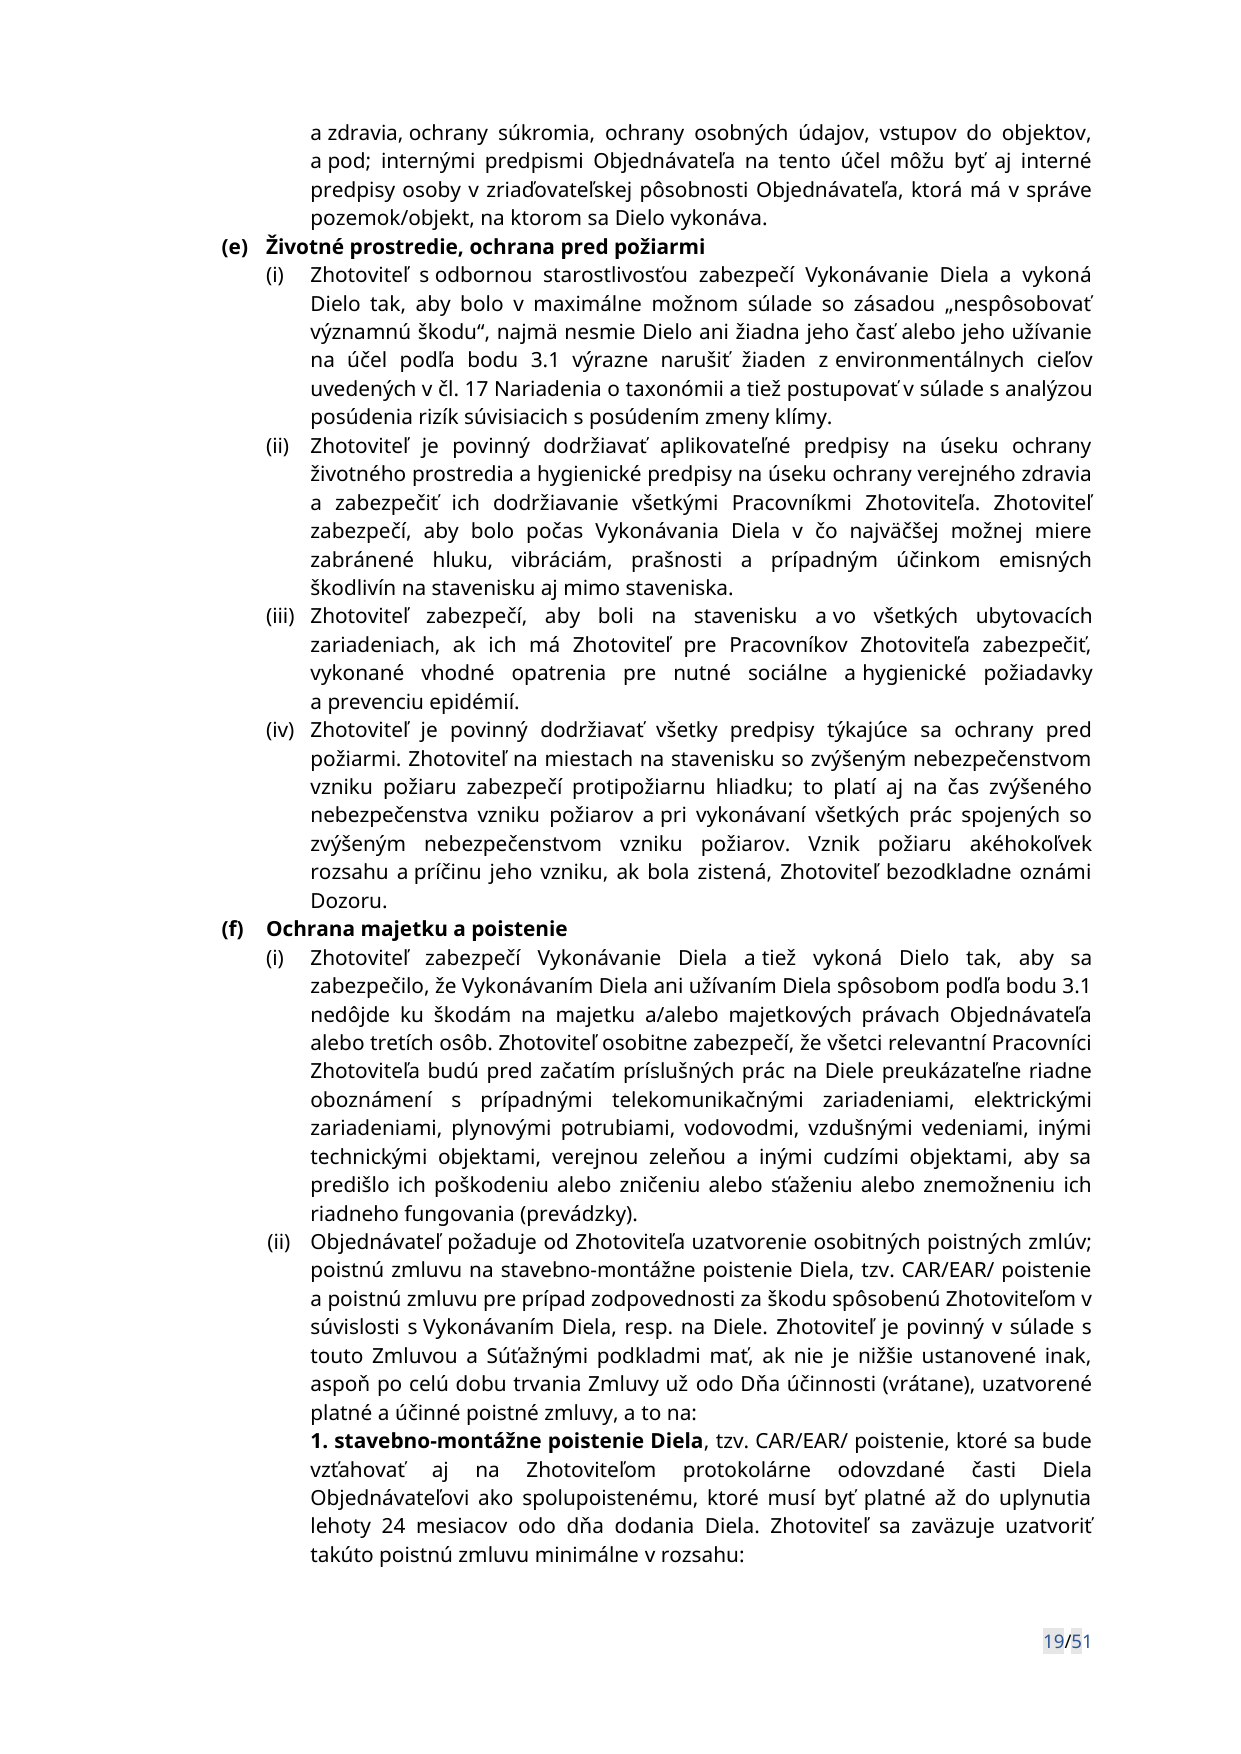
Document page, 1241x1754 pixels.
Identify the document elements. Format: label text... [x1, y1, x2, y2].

text (i) Zhotoviteľ s odbornou starostlivosťou zabezpečí Vykonávanie Diela a vykoná Dielo tak, aby bolo v maximálne možnom súlade so zásadou „nespôsobovať významnú škodu“, najmä nesmie Dielo ani žiadna jeho časť alebo jeho užívanie na účel podľa bodu 3.1 výrazne narušiť žiaden z environmentálnych cieľov uvedených v čl. 17 Nariadenia o taxonómii a tiež postupovať v súlade s analýzou posúdenia rizík súvisiacich s posúdením zmeny klímy. [266, 260, 1093, 431]
list (ii) Objednávateľ požaduje od Zhotoviteľa uzatvorenie osobitných poistných zmlúv; poistnú zmluvu na stavebno-montážne poistenie Diela, tzv. CAR/EAR/ poistenie a poistnú zmluvu pre prípad zodpovednosti za škodu spôsobenú Zhotoviteľom v súvislosti s Vykonávaním Diela, resp. na Diele. Zhotoviteľ je povinný v súlade s touto Zmluvou a Súťažnými podkladmi mať, ak nie je nižšie ustanovené inak, aspoň po celú dobu trvania Zmluvy už odo Dňa účinnosti (vrátane), uzatvorené platné a účinné poistné zmluvy, a to na: [267, 1227, 1093, 1426]
text (iii) Zhotoviteľ zabezpečí, aby boli na stavenisku a vo všetkých ubytovacích zariadeniach, ak ich má Zhotoviteľ pre Pracovníkov Zhotoviteľa zabezpečiť, vykonané vhodné opatrenia pre nutné sociálne a hygienické požiadavky a prevenciu epidémií. [266, 602, 1093, 715]
text (e) Životné prostredie, ochrana pred požiarmi [221, 232, 1093, 260]
text (iv) Zhotoviteľ je povinný dodržiavať všetky predpisy týkajúce sa ochrany pred požiarmi. Zhotoviteľ na miestach na stavenisku so zvýšeným nebezpečenstvom vzniku požiaru zabezpečí protipožiarnu hliadku; to platí aj na čas zvýšeného nebezpečenstva vzniku požiarov a pri vykonávaní všetkých prác spojených so zvýšeným nebezpečenstvom vzniku požiarov. Vznik požiaru akéhokoľvek rozsahu a príčinu jeho vzniku, ak bola zistená, Zhotoviteľ bezodkladne oznámi Dozoru. [266, 715, 1093, 914]
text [266, 118, 1093, 232]
text (f) Ochrana majetku a poistenie [221, 914, 1093, 943]
list 1. stavebno-montážne poistenie Diela, tzv. CAR/EAR/ poistenie, ktoré sa bude vzťahovať aj na Zhotoviteľom protokolárne odovzdané časti Diela Objednávateľovi ako spolupoistenému, ktoré musí byť platné až do uplynutia lehoty 24 mesiacov odo dňa dodania Diela. Zhotoviteľ sa zaväzuje uzatvoriť takúto poistnú zmluvu minimálne v rozsahu: [310, 1426, 1093, 1568]
text (i) Zhotoviteľ zabezpečí Vykonávanie Diela a tiež vykoná Dielo tak, aby sa zabezpečilo, že Vykonávaním Diela ani užívaním Diela spôsobom podľa bodu 3.1 nedôjde ku škodám na majetku a/alebo majetkových právach Objednávateľa alebo tretích osôb. Zhotoviteľ osobitne zabezpečí, že všetci relevantní Pracovníci Zhotoviteľa budú pred začatím príslušných prác na Diele preukázateľne riadne oboznámení s prípadnými telekomunikačnými zariadeniami, elektrickými zariadeniami, plynovými potrubiami, vodovodmi, vzdušnými vedeniami, inými technickými objektami, verejnou zeleňou a inými cudzími objektami, aby sa predišlo ich poškodeniu alebo zničeniu alebo sťaženiu alebo znemožneniu ich riadneho fungovania (prevádzky). [266, 943, 1093, 1227]
text (ii) Zhotoviteľ je povinný dodržiavať aplikovateľné predpisy na úseku ochrany životného prostredia a hygienické predpisy na úseku ochrany verejného zdravia a zabezpečiť ich dodržiavanie všetkými Pracovníkmi Zhotoviteľa. Zhotoviteľ zabezpečí, aby bolo počas Vykonávania Diela v čo najväčšej možnej miere zabránené hluku, vibráciám, prašnosti a prípadným účinkom emisných škodlivín na stavenisku aj mimo staveniska. [266, 431, 1093, 602]
